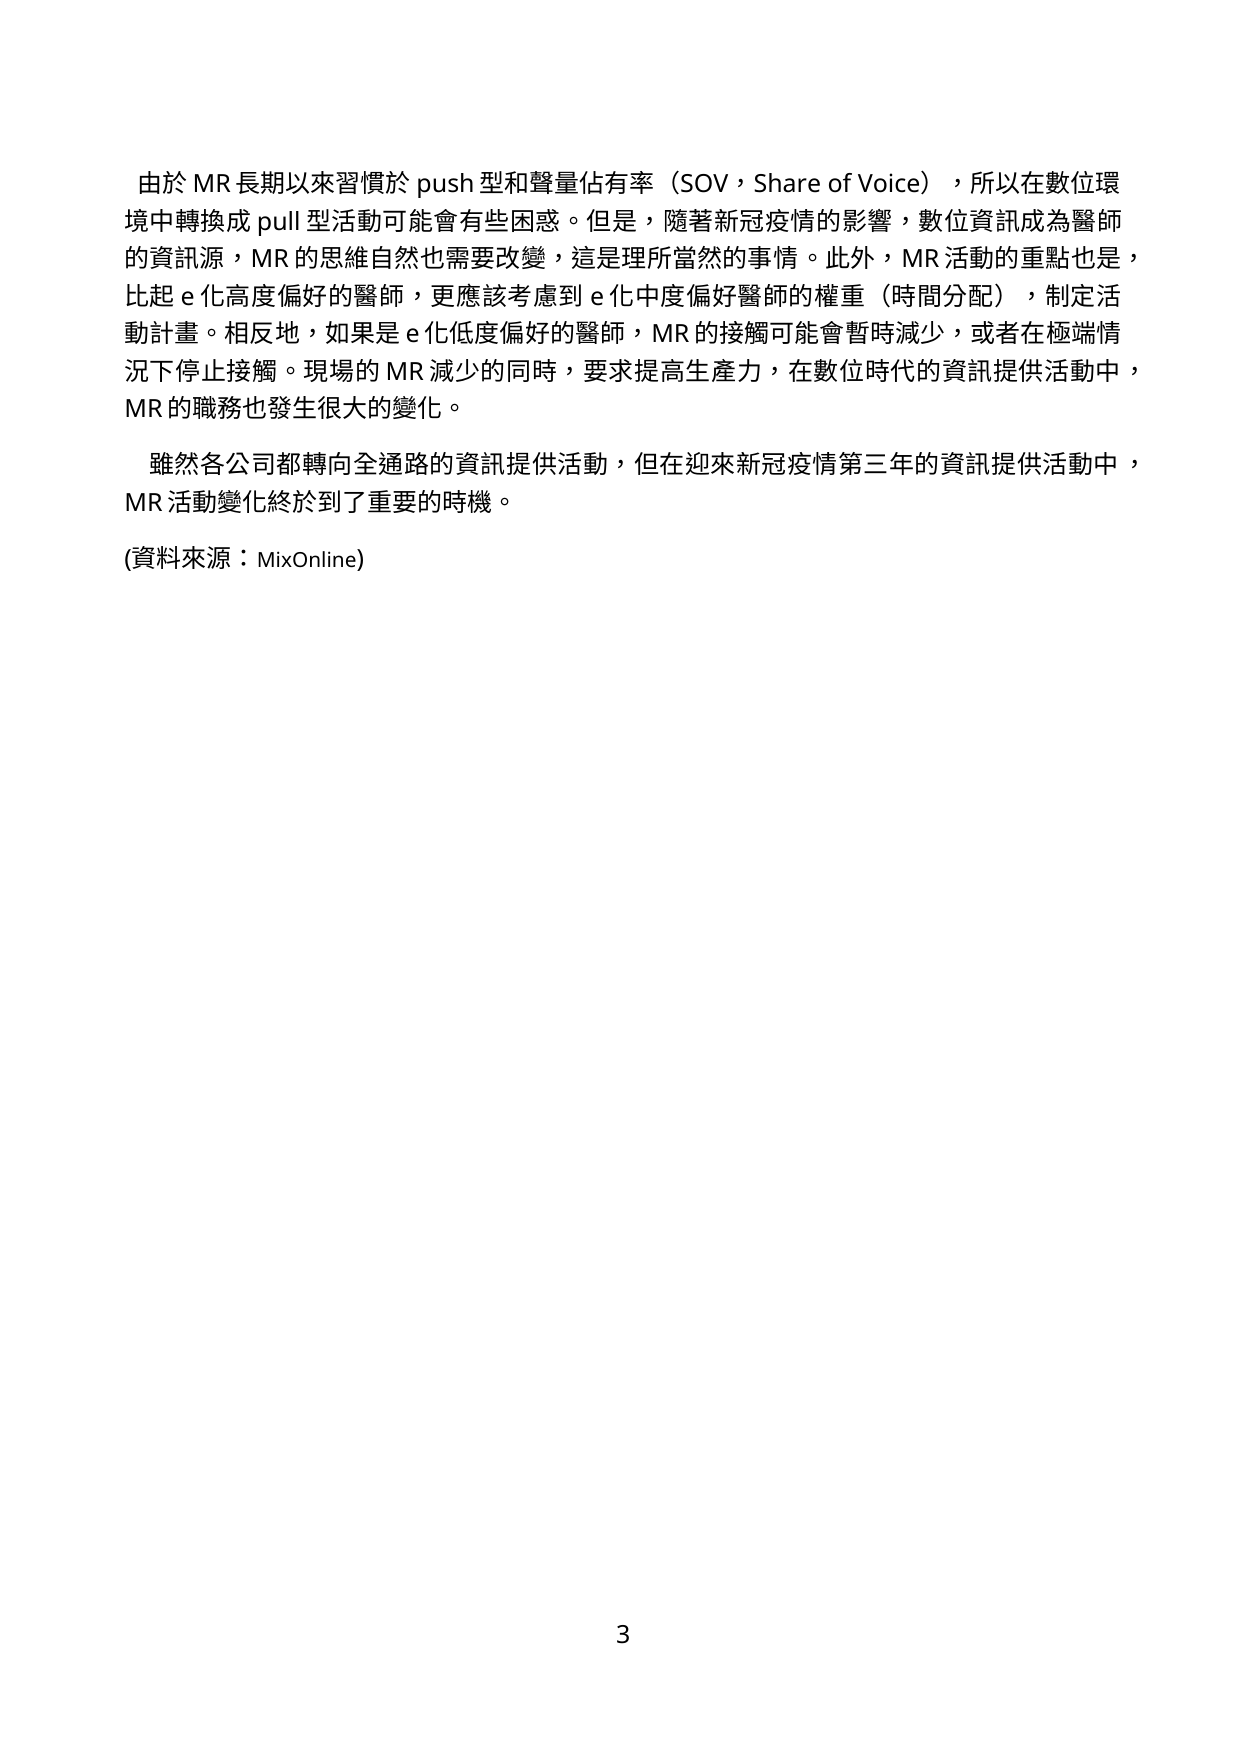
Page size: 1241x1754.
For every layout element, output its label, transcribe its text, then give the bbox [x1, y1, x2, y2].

text 由於MR長期以來習慣於push型和聲量佔有率（SOV，Share of Voice），所以在數位環境中轉換成pull型活動可能會有些困惑。但是，隨著新冠疫情的影響，數位資訊成為醫師的資訊源，MR的思維自然也需要改變，這是理所當然的事情。此外，MR活動的重點也是，比起e化高度偏好的醫師，更應該考慮到e化中度偏好醫師的權重（時間分配），制定活動計畫。相反地，如果是e化低度偏好的醫師，MR的接觸可能會暫時減少，或者在極端情況下停止接觸。現場的MR減少的同時，要求提高生產力，在數位時代的資訊提供活動中，MR的職務也發生很大的變化。 [124, 163, 1122, 426]
text 雖然各公司都轉向全通路的資訊提供活動，但在迎來新冠疫情第三年的資訊提供活動中，MR活動變化終於到了重要的時機。 [124, 444, 1122, 519]
text (資料來源：MixOnline) [124, 538, 1122, 576]
